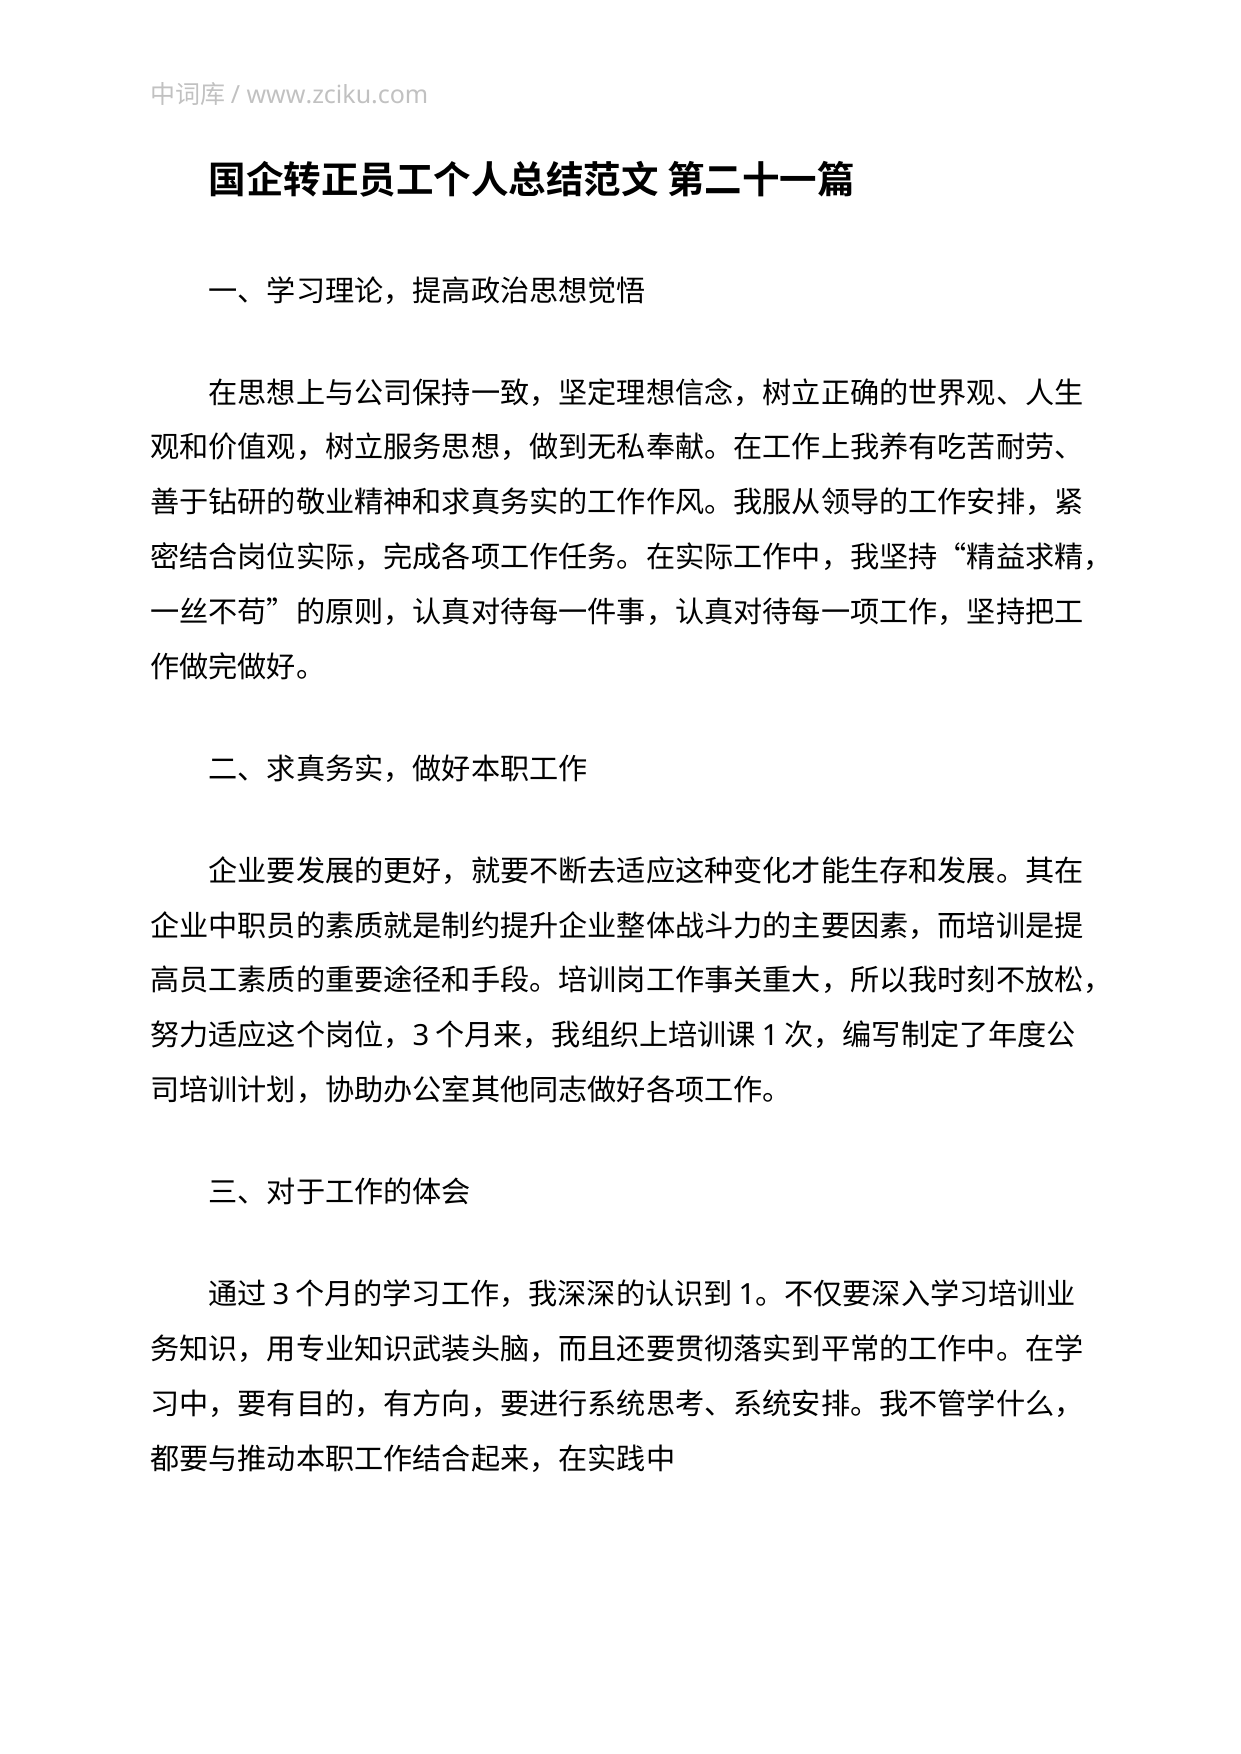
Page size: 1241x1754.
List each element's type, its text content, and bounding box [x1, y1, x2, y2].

text 三、对于工作的体会 [150, 1169, 1090, 1211]
text 在思想上与公司保持一致，坚定理想信念，树立正确的世界观、人生观和价值观，树立服务思想，做到无私奉献。在工作上我养有吃苦耐劳、善于钻研的敬业精神和求真务实的工作作风。我服从领导的工作安排，紧密结合岗位实际，完成各项工作任务。在实际工作中，我坚持“精益求精，一丝不苟”的原则，认真对待每一件事，认真对待每一项工作，坚持把工作做完做好。 [150, 369, 1090, 686]
text 通过3个月的学习工作，我深深的认识到1。不仅要深入学习培训业务知识，用专业知识武装头脑，而且还要贯彻落实到平常的工作中。在学习中，要有目的，有方向，要进行系统思考、系统安排。我不管学什么，都要与推动本职工作结合起来，在实践中 [150, 1270, 1090, 1477]
text 国企转正员工个人总结范文 第二十一篇 [150, 150, 1090, 204]
text 二、求真务实，做好本职工作 [150, 745, 1090, 788]
text 一、学习理论，提高政治思想觉悟 [150, 267, 1090, 310]
text 企业要发展的更好，就要不断去适应这种变化才能生存和发展。其在企业中职员的素质就是制约提升企业整体战斗力的主要因素，而培训是提高员工素质的重要途径和手段。培训岗工作事关重大，所以我时刻不放松，努力适应这个岗位，3个月来，我组织上培训课1次，编写制定了年度公司培训计划，协助办公室其他同志做好各项工作。 [150, 847, 1090, 1109]
